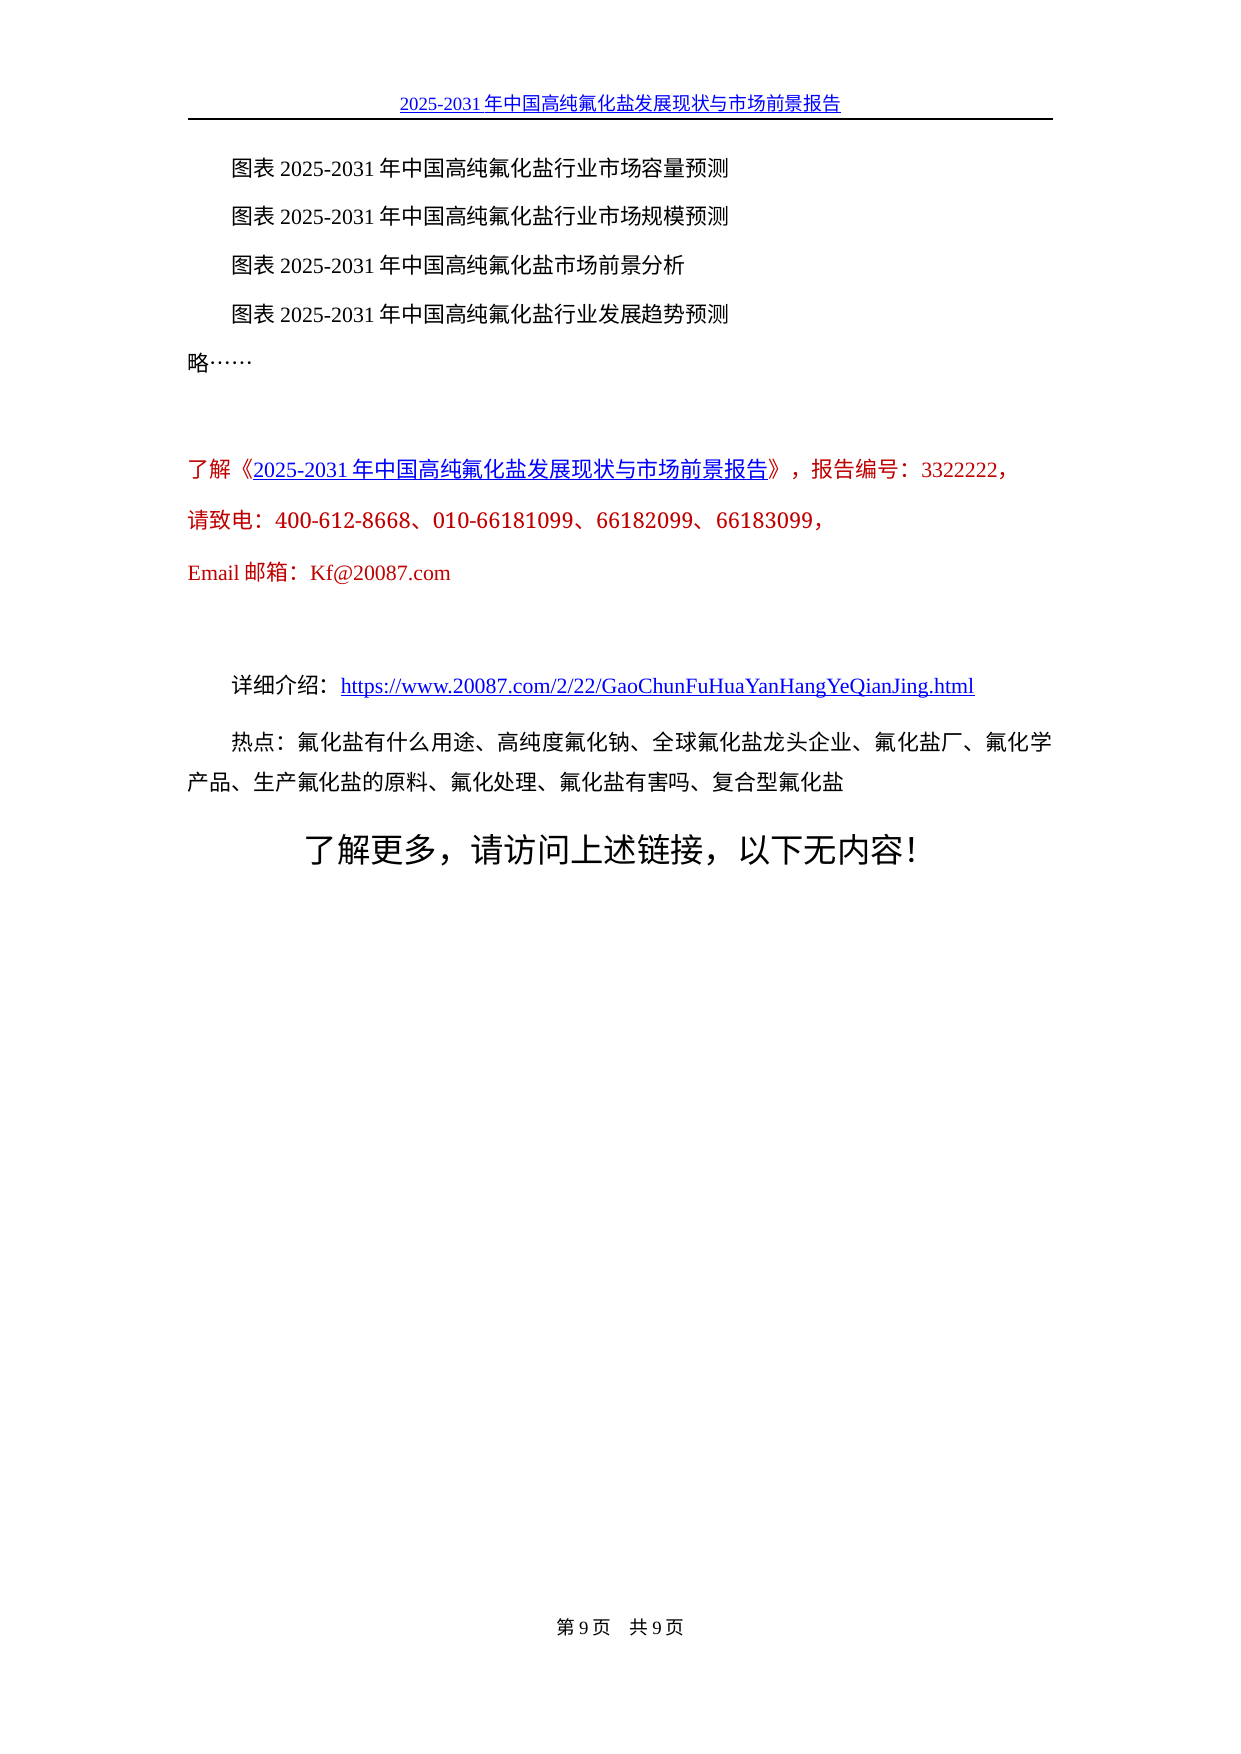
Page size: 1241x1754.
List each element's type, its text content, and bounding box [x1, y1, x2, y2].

text Email邮箱：Kf@20087.com [187, 555, 1053, 587]
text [187, 150, 1053, 378]
text 请致电：400-612-8668、010-66181099、66182099、66183099， [187, 503, 1053, 536]
title 了解更多，请访问上述链接，以下无内容！ [187, 815, 1053, 880]
text 详细介绍：https://www.20087.com/2/22/GaoChunFuHuaYanHangYeQianJing.html [187, 668, 1053, 700]
text 了解《2025-2031年中国高纯氟化盐发展现状与市场前景报告》，报告编号：3322222， [187, 452, 1053, 484]
text 热点：氟化盐有什么用途、高纯度氟化钠、全球氟化盐龙头企业、氟化盐厂、氟化学产品、生产氟化盐的原料、氟化处理、氟化盐有害吗、复合型氟化盐 [187, 724, 1053, 797]
